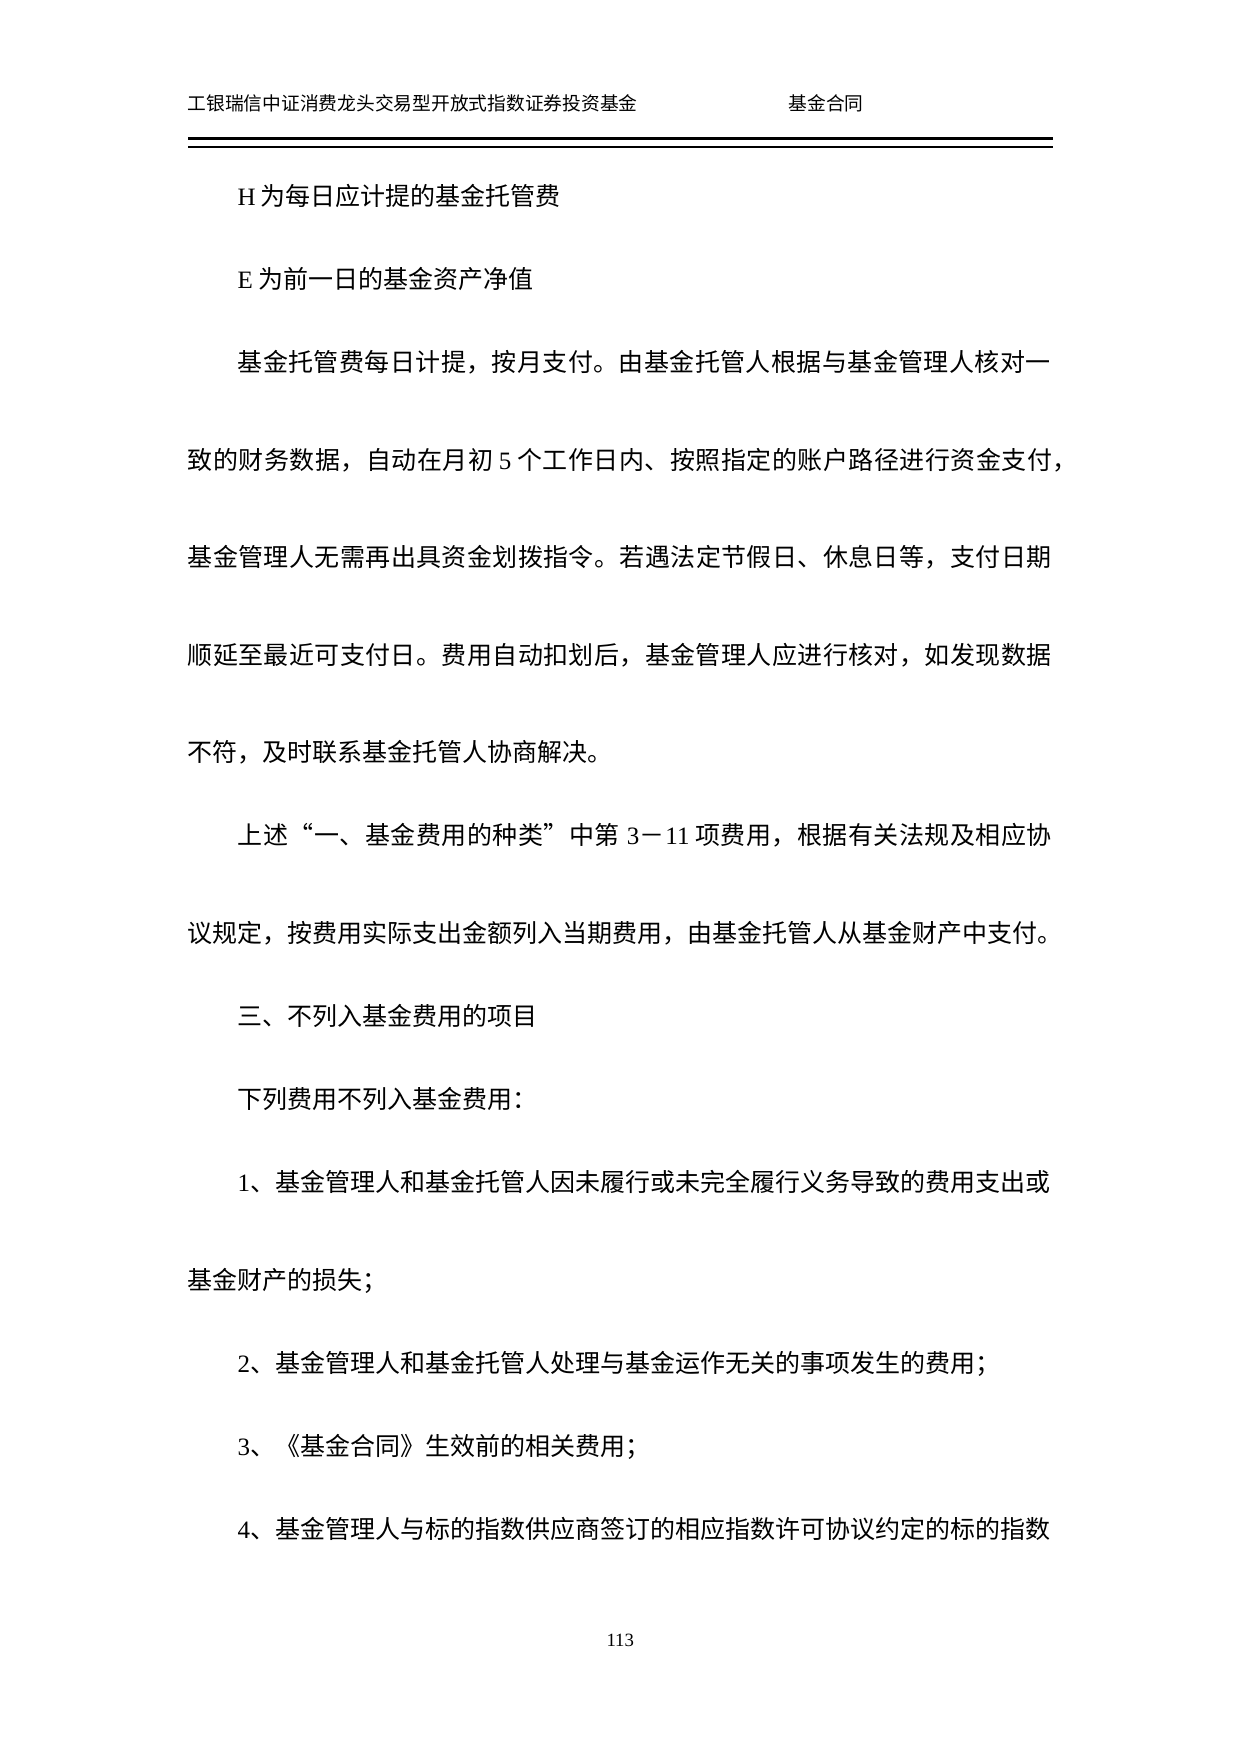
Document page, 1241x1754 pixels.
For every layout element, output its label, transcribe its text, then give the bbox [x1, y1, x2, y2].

text 2、基金管理人和基金托管人处理与基金运作无关的事项发生的费用； [187, 1329, 1053, 1394]
text 下列费用不列入基金费用： [187, 1065, 1053, 1130]
text 基金托管费每日计提，按月支付。由基金托管人根据与基金管理人核对一致的财务数据，自动在月初5个工作日内、按照指定的账户路径进行资金支付，基金管理人无需再出具资金划拨指令。若遇法定节假日、休息日等，支付日期顺延至最近可支付日。费用自动扣划后，基金管理人应进行核对，如发现数据不符，及时联系基金托管人协商解决。 [187, 328, 1053, 783]
text 1、基金管理人和基金托管人因未履行或未完全履行义务导致的费用支出或基金财产的损失； [187, 1148, 1053, 1311]
text 3、《基金合同》生效前的相关费用； [187, 1412, 1053, 1477]
text E为前一日的基金资产净值 [187, 245, 1053, 310]
text H为每日应计提的基金托管费 [187, 162, 1053, 227]
text 三、不列入基金费用的项目 [187, 982, 1053, 1047]
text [187, 1495, 1053, 1560]
text 上述“一、基金费用的种类”中第3－11项费用，根据有关法规及相应协议规定，按费用实际支出金额列入当期费用，由基金托管人从基金财产中支付。 [187, 801, 1053, 964]
